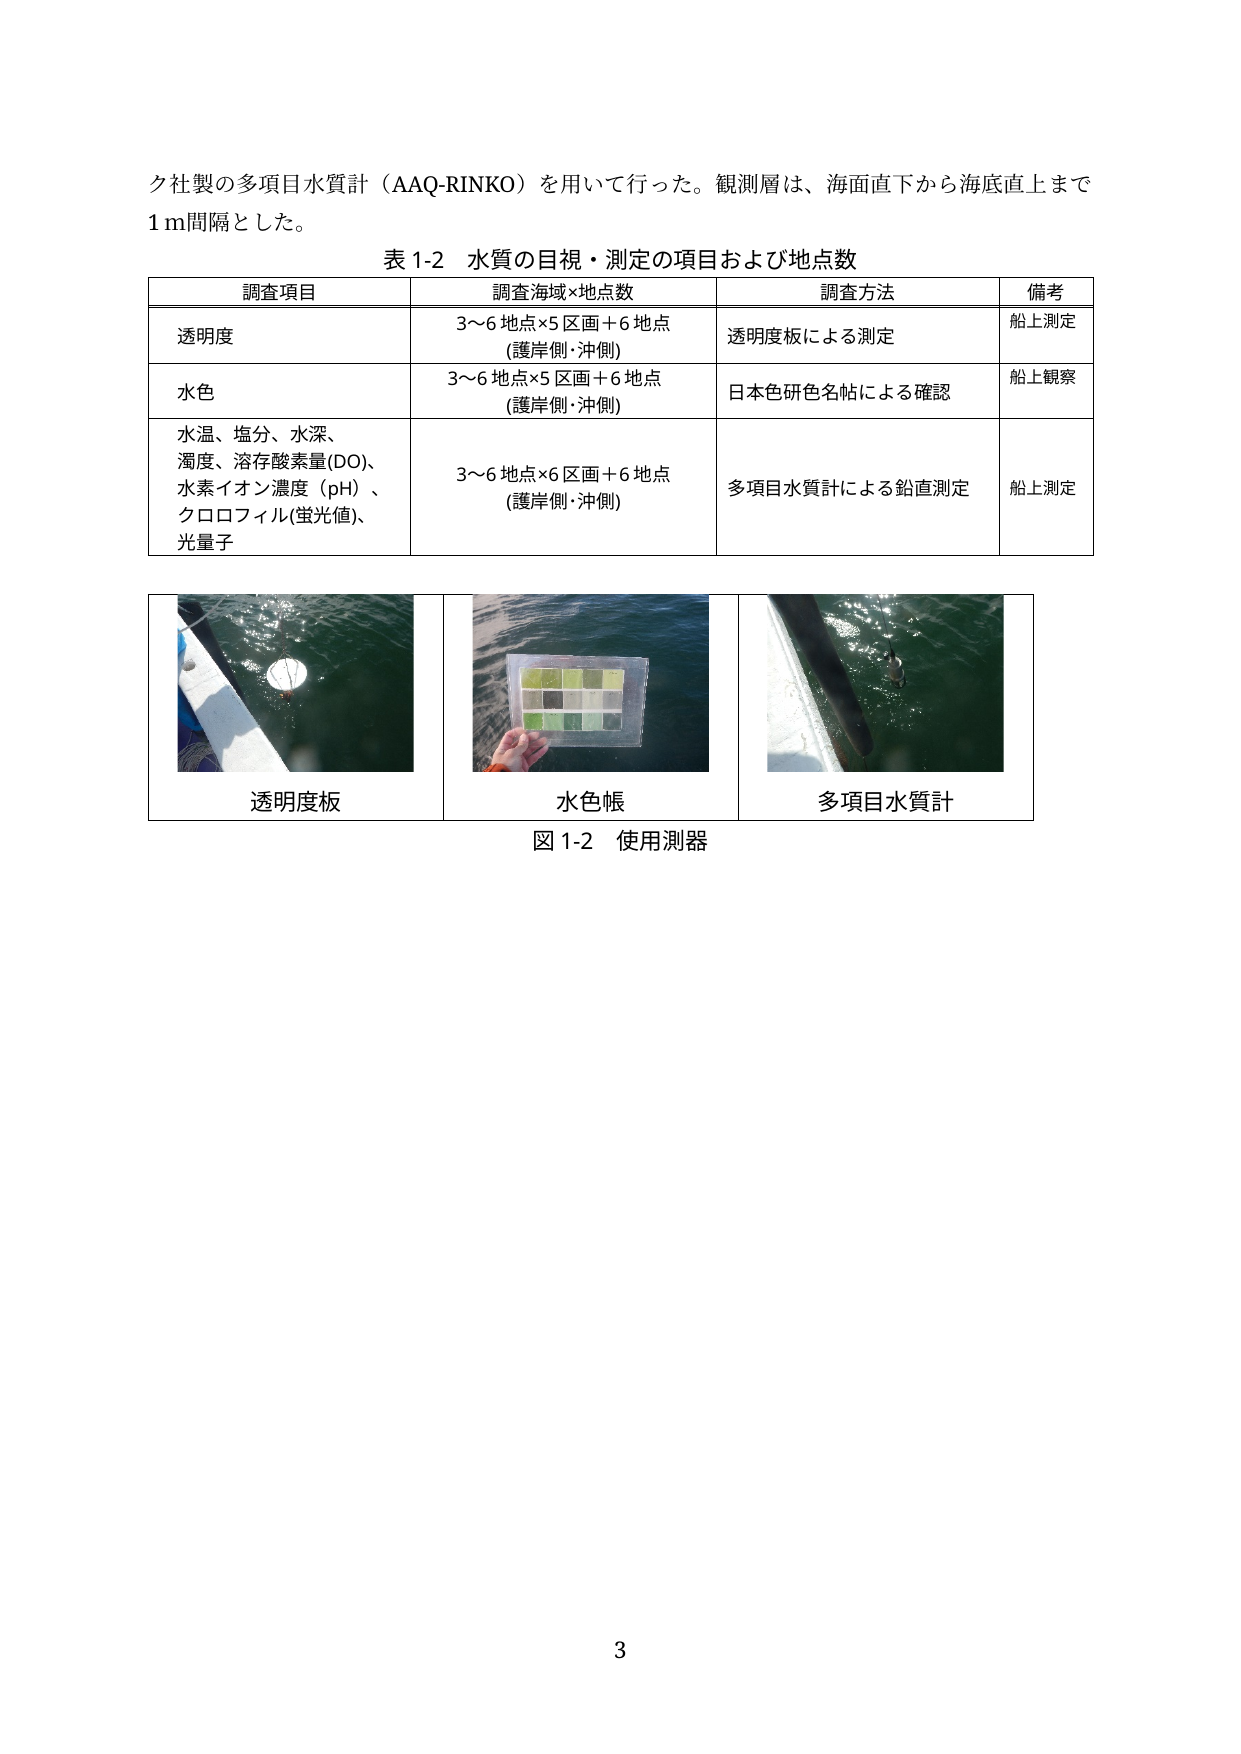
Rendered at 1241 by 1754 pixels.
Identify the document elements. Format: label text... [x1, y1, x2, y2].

table_cell 3～6地点×5区画＋6地点 (護岸側･沖側) [411, 308, 716, 363]
text 図1‐2 使用測器 [148, 821, 1092, 858]
table_header 多項目水質計 [739, 595, 1033, 820]
table_cell 多項目水質計による鉛直測定 [717, 419, 999, 555]
table_cell 水色 [149, 364, 410, 418]
table_header 調査方法 [717, 278, 999, 305]
table_header 調査項目 [149, 278, 410, 305]
table_header 透明度板 [149, 595, 443, 820]
picture [767, 594, 1004, 772]
table_cell 透明度板による測定 [717, 308, 999, 363]
table_cell 船上測定 [1000, 308, 1093, 363]
table_header 備考 [1000, 278, 1093, 305]
table_cell 水温、塩分、水深、 濁度、溶存酸素量(DO)、 水素イオン濃度（pH）、 クロロフィル(蛍光値)、 光量子 [149, 419, 410, 555]
picture [472, 594, 709, 772]
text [148, 164, 1092, 239]
table_cell 3～6地点×6区画＋6地点 (護岸側･沖側) [411, 419, 716, 555]
table_header 調査海域×地点数 [411, 278, 716, 305]
table_header 水色帳 [444, 595, 738, 820]
table_cell 船上観察 [1000, 364, 1093, 418]
table_cell 透明度 [149, 308, 410, 363]
table_cell 日本色研色名帖による確認 [717, 364, 999, 418]
table_cell 船上測定 [1000, 419, 1093, 555]
text 表1‐2 水質の目視・測定の項目および地点数 [148, 239, 1092, 277]
picture [177, 594, 414, 772]
table_cell 3～6地点×5区画＋6地点 (護岸側･沖側) [411, 364, 716, 418]
